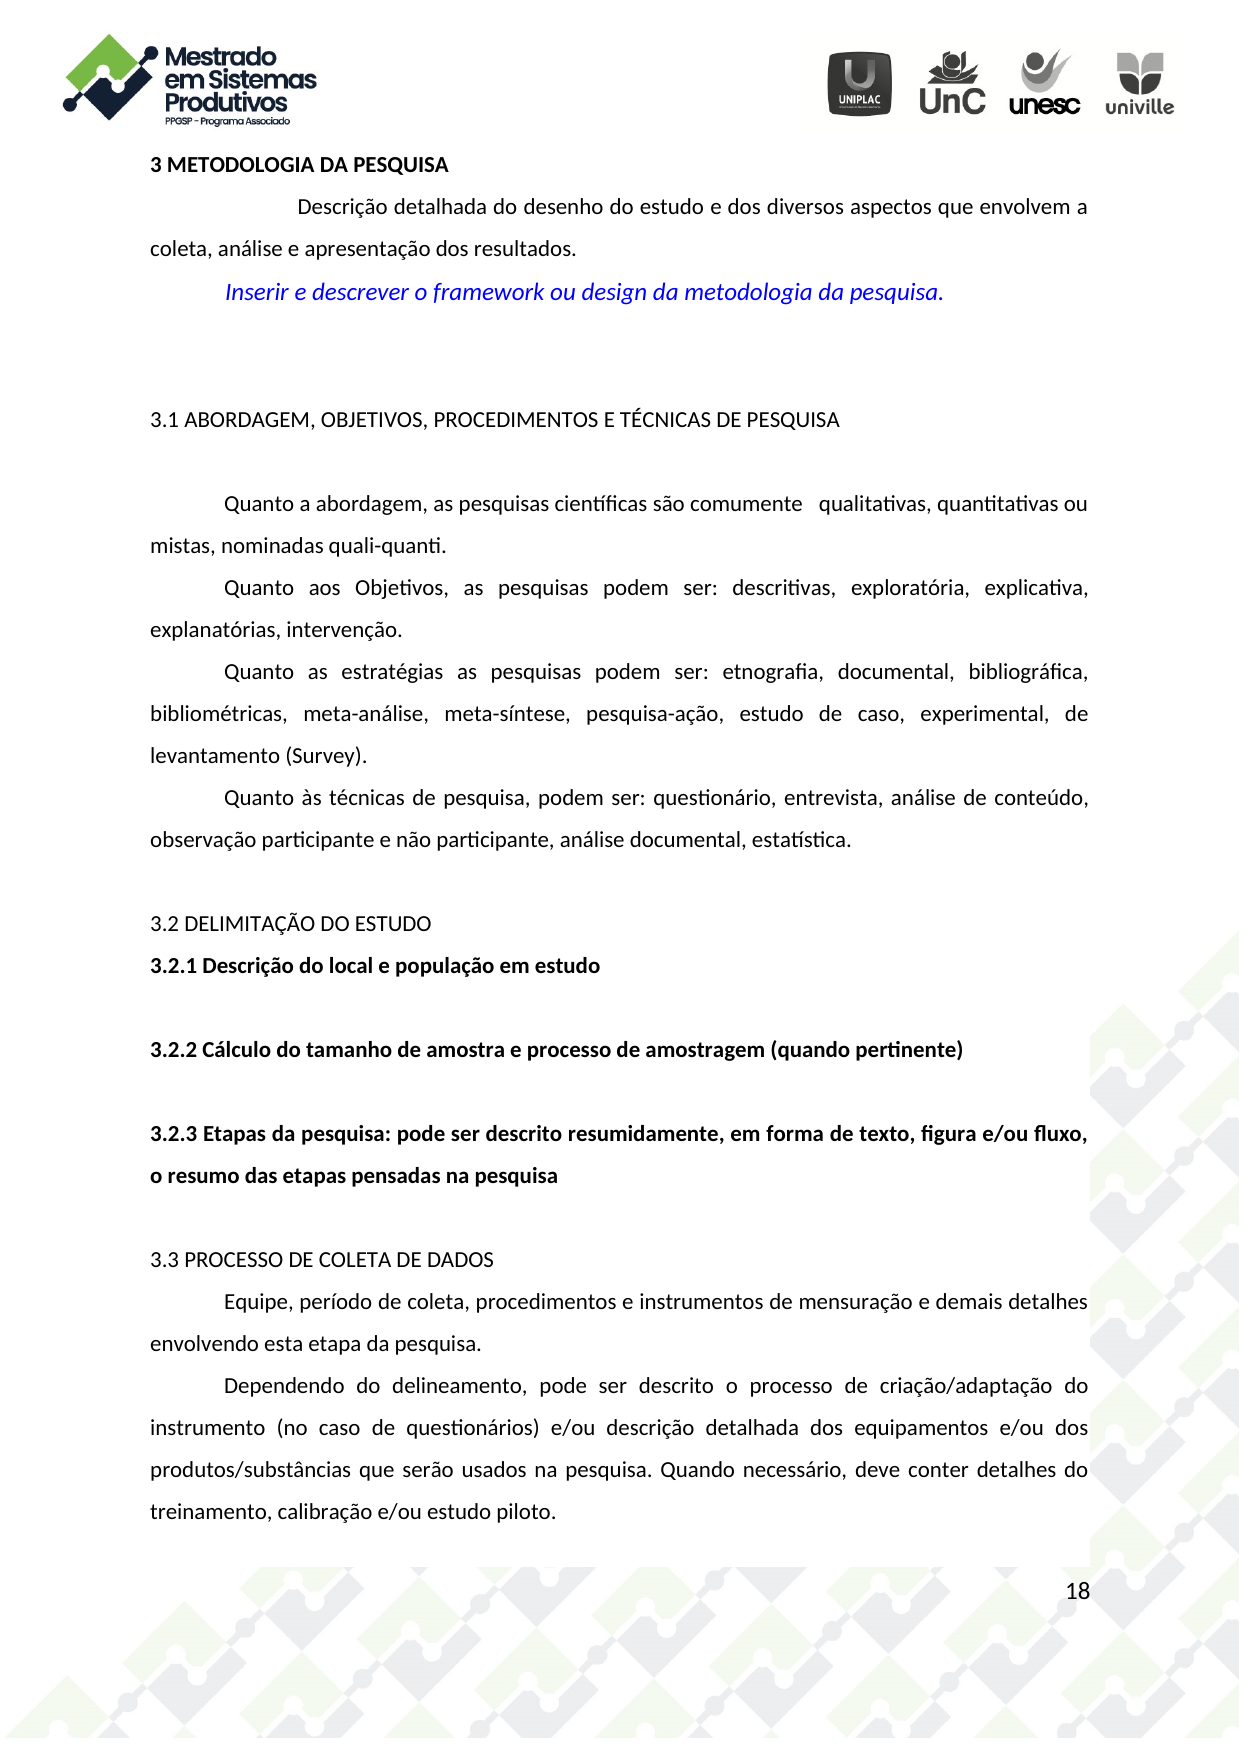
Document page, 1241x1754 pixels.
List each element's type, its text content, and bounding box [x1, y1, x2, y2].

text Quanto aos Objetivos, as pesquisas podem ser: descritivas, exploratória, explicativa, explanatórias, intervenção. [150, 573, 1090, 643]
text 3.1 ABORDAGEM, OBJETIVOS, PROCEDIMENTOS E TÉCNICAS DE PESQUISA [150, 406, 1090, 434]
text Equipe, período de coleta, procedimentos e instrumentos de mensuração e demais detalhes envolvendo esta etapa da pesquisa. [150, 1287, 1090, 1357]
text Dependendo do delineamento, pode ser descrito o processo de criação/adaptação do instrumento (no caso de questionários) e/ou descrição detalhada dos equipamentos e/ou dos produtos/substâncias que serão usados na pesquisa. Quando necessário, deve conter detalhes do treinamento, calibração e/ou estudo piloto. [150, 1371, 1090, 1525]
text 3.2.2 Cálculo do tamanho de amostra e processo de amostragem (quando pertinente) [150, 1035, 1090, 1063]
text Descrição detalhada do desenho do estudo e dos diversos aspectos que envolvem a coleta, análise e apresentação dos resultados. [150, 192, 1090, 262]
text Quanto às técnicas de pesquisa, podem ser: questionário, entrevista, análise de conteúdo, observação participante e não participante, análise documental, estatística. [150, 783, 1090, 853]
text 3.3 PROCESSO DE COLETA DE DADOS [150, 1245, 1090, 1273]
text 3.2.3 Etapas da pesquisa: pode ser descrito resumidamente, em forma de texto, figura e/ou fluxo, o resumo das etapas pensadas na pesquisa [150, 1119, 1090, 1189]
picture [1, 0, 1239, 1738]
text 3.2 DELIMITAÇÃO DO ESTUDO [150, 909, 1090, 937]
text 3 METODOLOGIA DA PESQUISA [150, 150, 1090, 178]
text Quanto a abordagem, as pesquisas científicas são comumente qualitativas, quantitativas ou mistas, nominadas quali-quanti. [150, 489, 1090, 559]
text Quanto as estratégias as pesquisas podem ser: etnografia, documental, bibliográfica, bibliométricas, meta-análise, meta-síntese, pesquisa-ação, estudo de caso, experimental, de levantamento (Survey). [150, 657, 1090, 769]
text Inserir e descrever o framework ou design da metodologia da pesquisa. [150, 276, 1090, 306]
text 3.2.1 Descrição do local e população em estudo [150, 951, 1090, 979]
